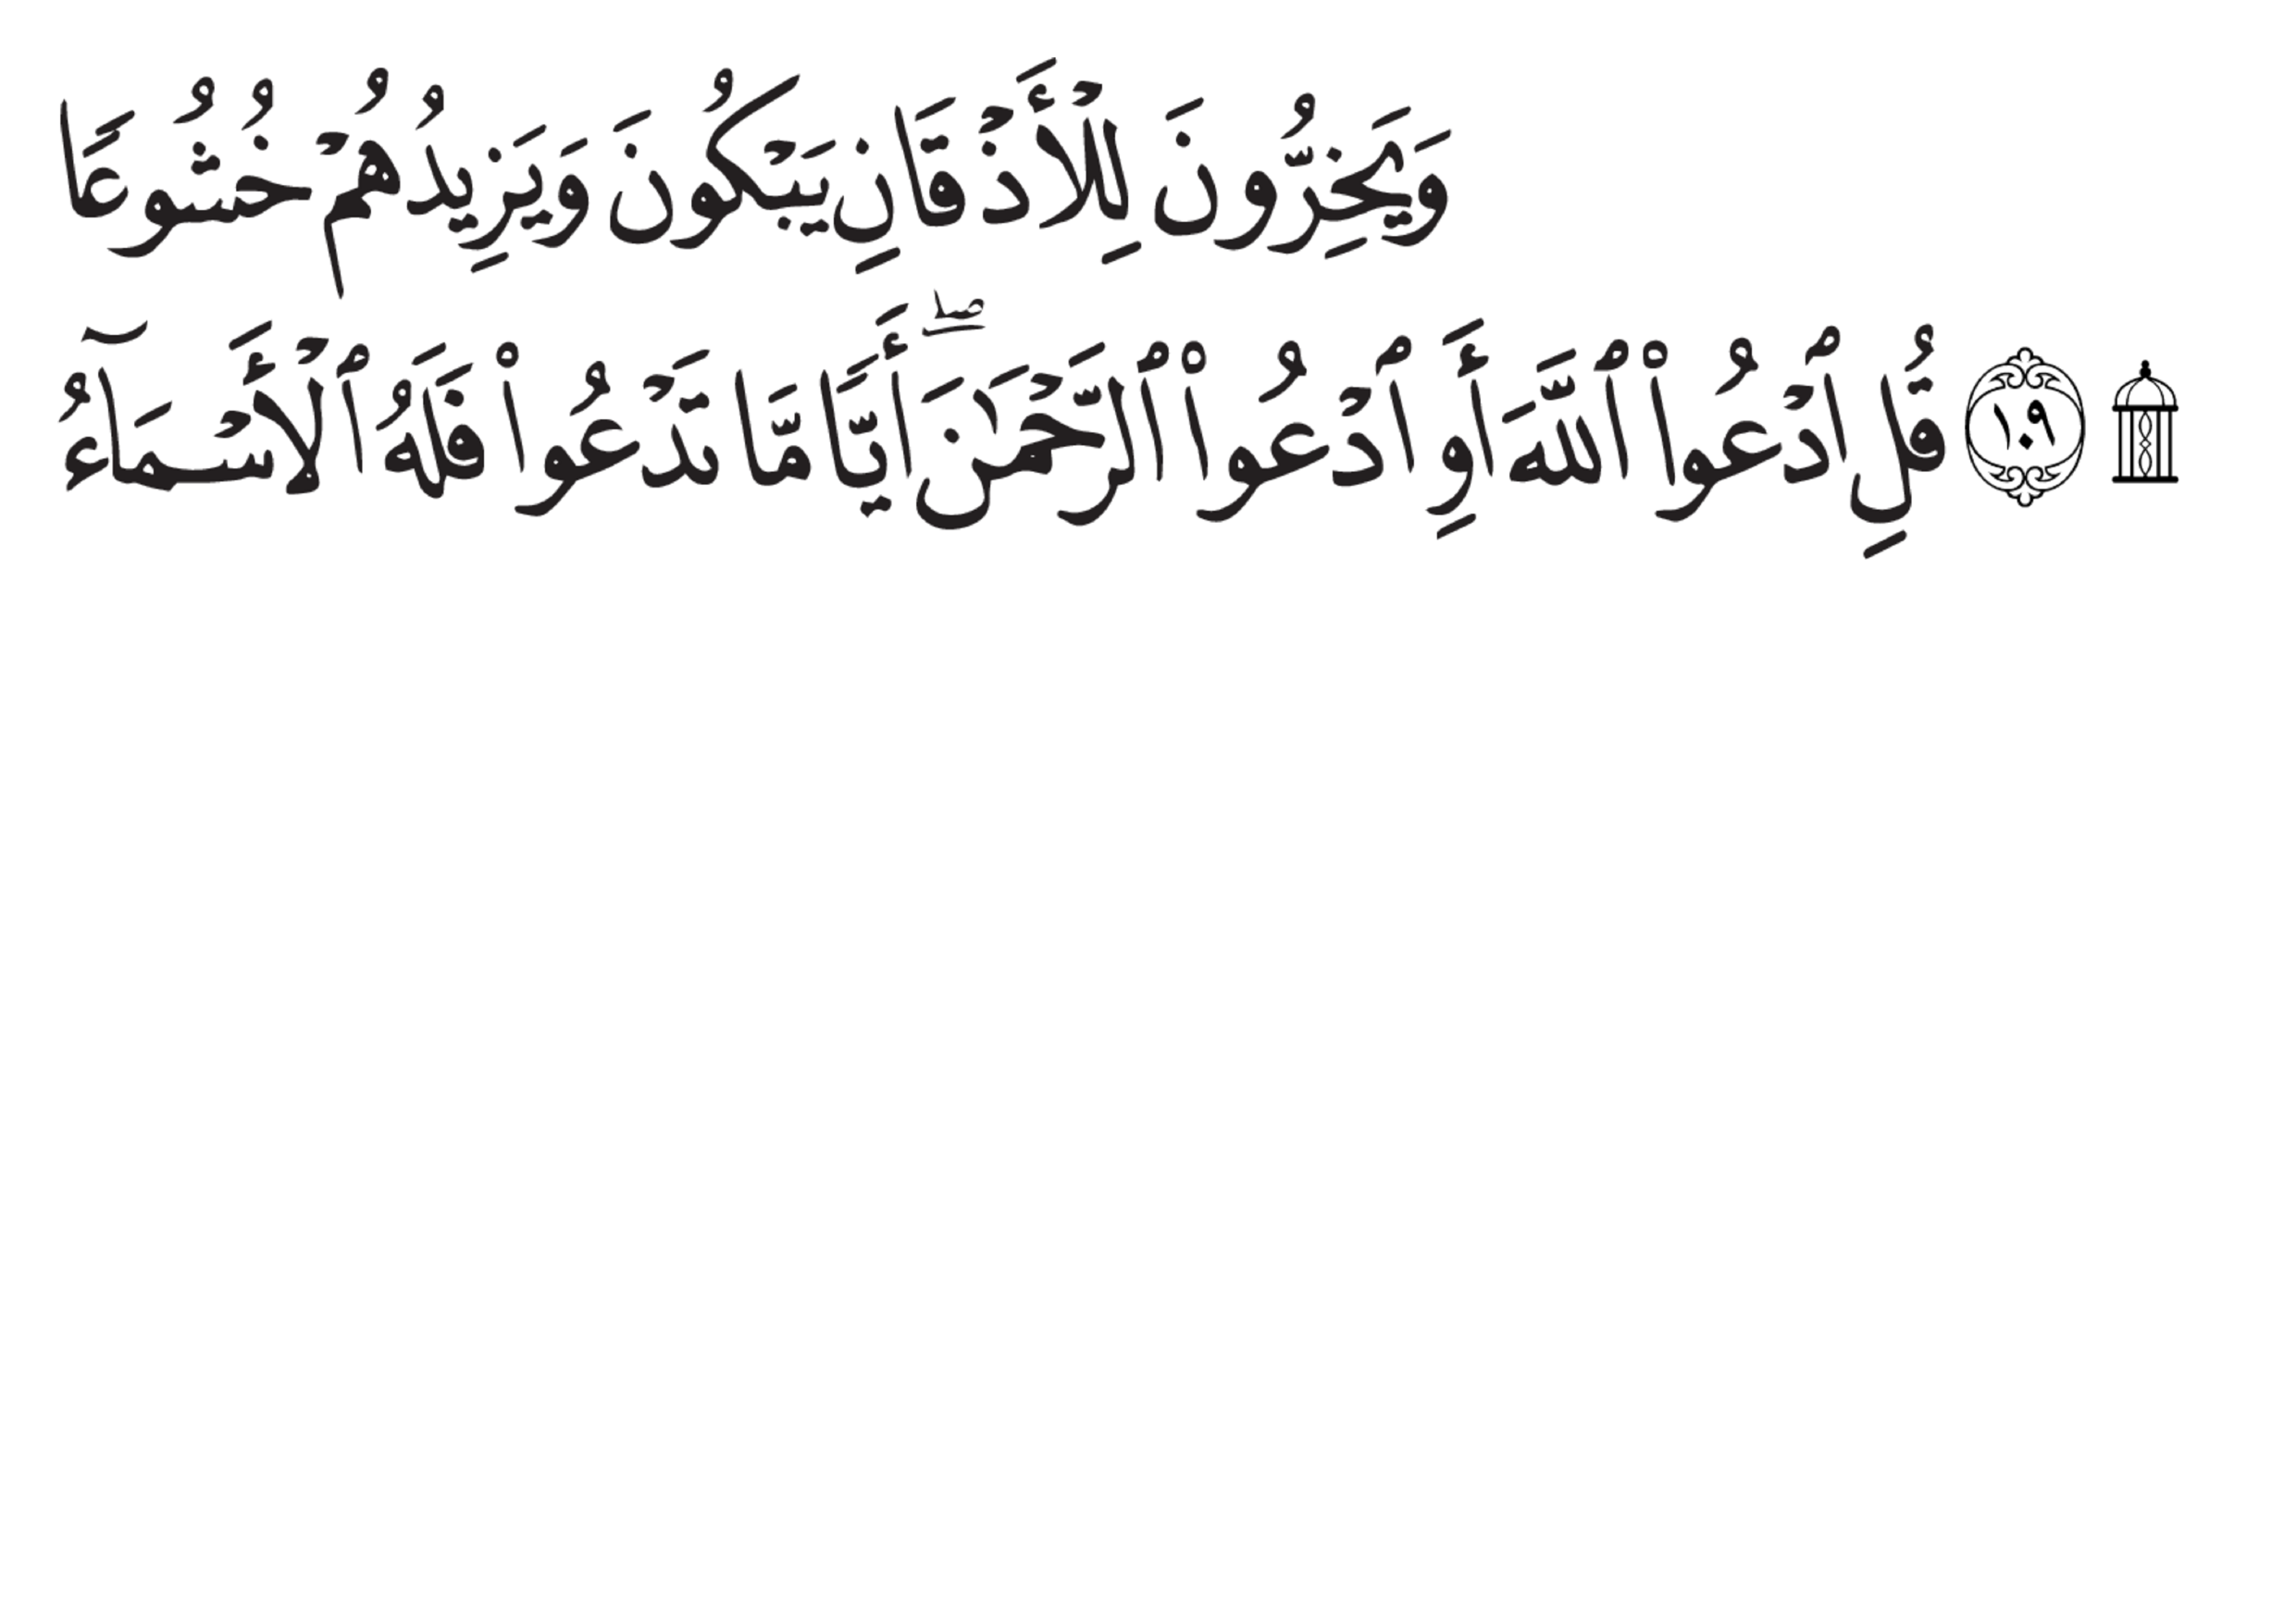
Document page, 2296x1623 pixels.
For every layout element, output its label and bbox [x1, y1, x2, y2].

picture [57, 57, 2179, 560]
